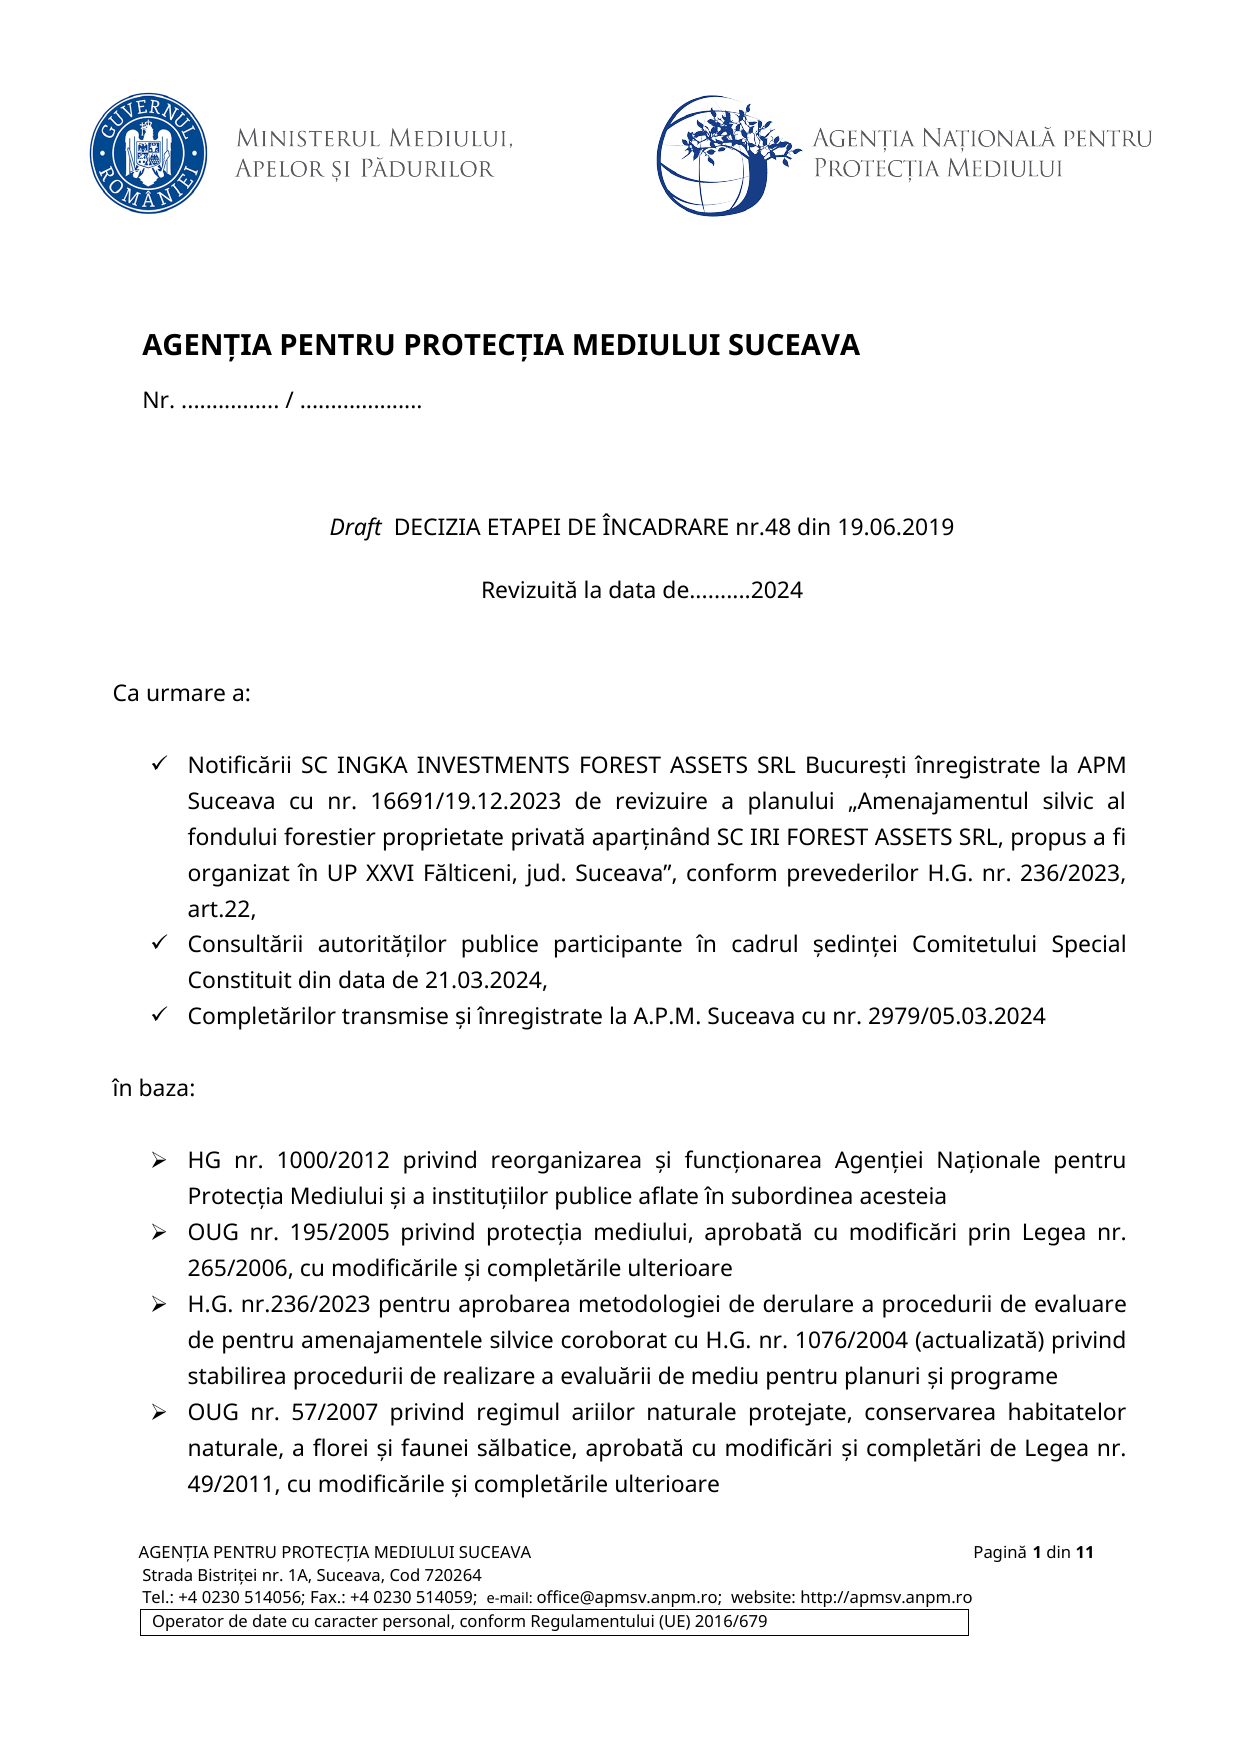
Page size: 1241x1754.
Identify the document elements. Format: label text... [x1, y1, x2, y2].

list HG nr. 1000/2012 privind reorganizarea şi funcţionarea Agenţiei Naţionale pentru Protecţia Mediului şi a instituţiilor publice aflate în subordinea acesteia [150, 1144, 1128, 1211]
text Revizuită la data de..........2024 [112, 574, 1128, 605]
list Notificării SC INGKA INVESTMENTS FOREST ASSETS SRL Bucureşti înregistrate la APM Suceava cu nr. 16691/19.12.2023 de revizuire a planului „Amenajamentul silvic al fondului forestier proprietate privată aparţinând SC IRI FOREST ASSETS SRL, propus a fi organizat în UP XXVI Fălticeni, jud. Suceava”, conform prevederilor H.G. nr. 236/2023, art.22, [150, 749, 1128, 924]
list OUG nr. 57/2007 privind regimul ariilor naturale protejate, conservarea habitatelor naturale, a florei şi faunei sălbatice, aprobată cu modificări și completări de Legea nr. 49/2011, cu modificările şi completările ulterioare [150, 1396, 1128, 1499]
text Nr. ................ / .................... [142, 384, 1128, 415]
list Consultării autorităţilor publice participante în cadrul şedinţei Comitetului Special Constituit din data de 21.03.2024, [150, 928, 1128, 996]
list H.G. nr.236/2023 pentru aprobarea metodologiei de derulare a procedurii de evaluare de pentru amenajamentele silvice coroborat cu H.G. nr. 1076/2004 (actualizată) privind stabilirea procedurii de realizare a evaluării de mediu pentru planuri și programe [150, 1288, 1128, 1391]
picture [0, 1, 1241, 305]
list OUG nr. 195/2005 privind protecţia mediului, aprobată cu modificări prin Legea nr. 265/2006, cu modificările şi completările ulterioare [150, 1216, 1128, 1283]
text Draft DECIZIA ETAPEI DE ÎNCADRARE nr.48 din 19.06.2019 [112, 511, 1128, 542]
text Ca urmare a: [112, 677, 1128, 708]
list Completărilor transmise și înregistrate la A.P.M. Suceava cu nr. 2979/05.03.2024 [150, 1000, 1128, 1032]
text în baza: [112, 1072, 1128, 1103]
text AGENȚIA PENTRU PROTECȚIA MEDIULUI SUCEAVA [142, 150, 1128, 364]
